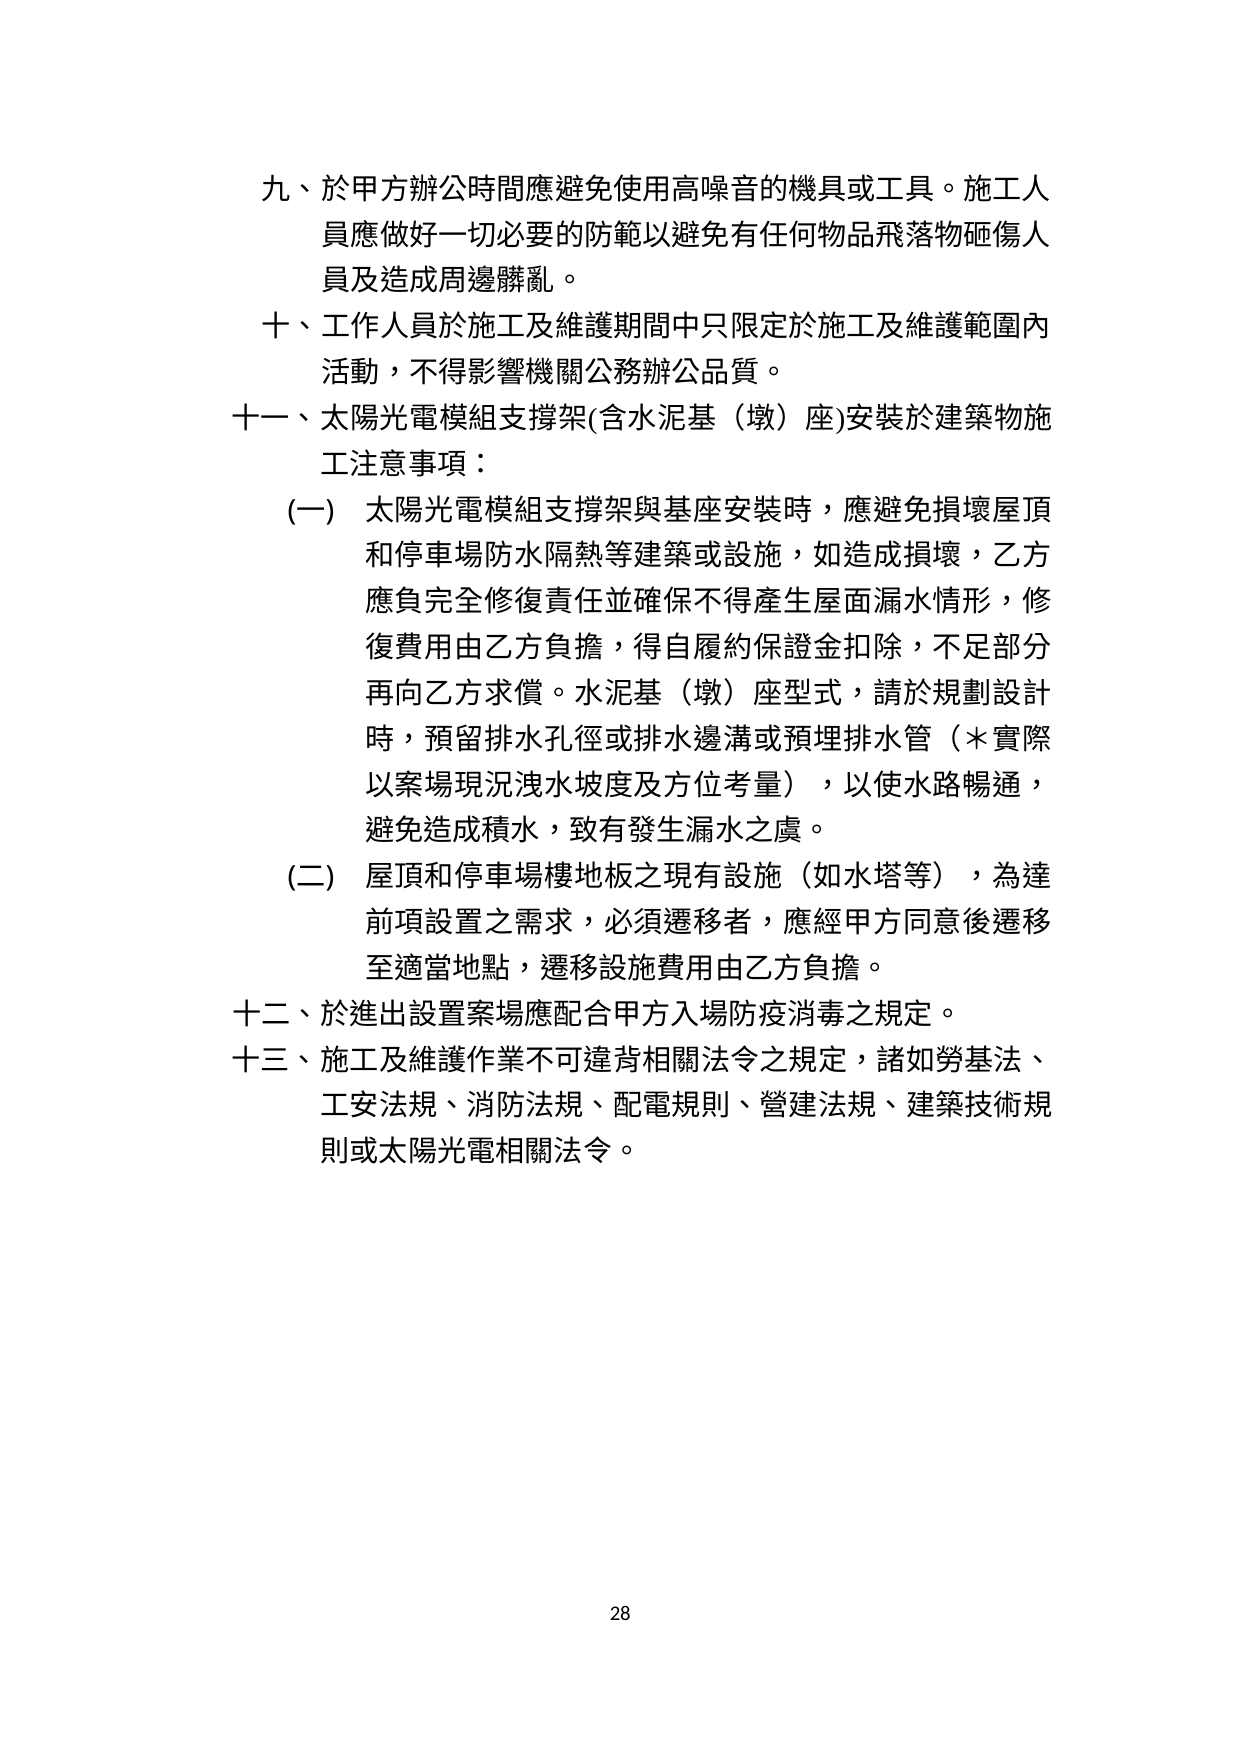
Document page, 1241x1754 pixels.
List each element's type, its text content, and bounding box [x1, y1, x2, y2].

list 太陽光電模組支撐架與基座安裝時，應避免損壞屋頂和停車場防水隔熱等建築或設施，如造成損壞，乙方應負完全修復責任並確保不得產生屋面漏水情形，修復費用由乙方負擔，得自履約保證金扣除，不足部分再向乙方求償。水泥基（墩）座型式，請於規劃設計時，預留排水孔徑或排水邊溝或預埋排水管（＊實際以案場現況洩水坡度及方位考量），以使水路暢通，避免造成積水，致有發生漏水之虞。 [287, 483, 1053, 850]
list 施工及維護作業不可違背相關法令之規定，諸如勞基法、工安法規、消防法規、配電規則、營建法規、建築技術規則或太陽光電相關法令。 [231, 1033, 1053, 1171]
list 工作人員於施工及維護期間中只限定於施工及維護範圍內活動，不得影響機關公務辦公品質。 [261, 300, 1053, 392]
list 於甲方辦公時間應避免使用高噪音的機具或工具。施工人員應做好一切必要的防範以避免有任何物品飛落物砸傷人員及造成周邊髒亂。 [261, 162, 1053, 300]
list 屋頂和停車場樓地板之現有設施（如水塔等），為達前項設置之需求，必須遷移者，應經甲方同意後遷移至適當地點，遷移設施費用由乙方負擔。 [287, 850, 1053, 987]
list 太陽光電模組支撐架(含水泥基（墩）座)安裝於建築物施工注意事項： [231, 392, 1053, 483]
list 於進出設置案場應配合甲方入場防疫消毒之規定。 [232, 987, 1053, 1033]
